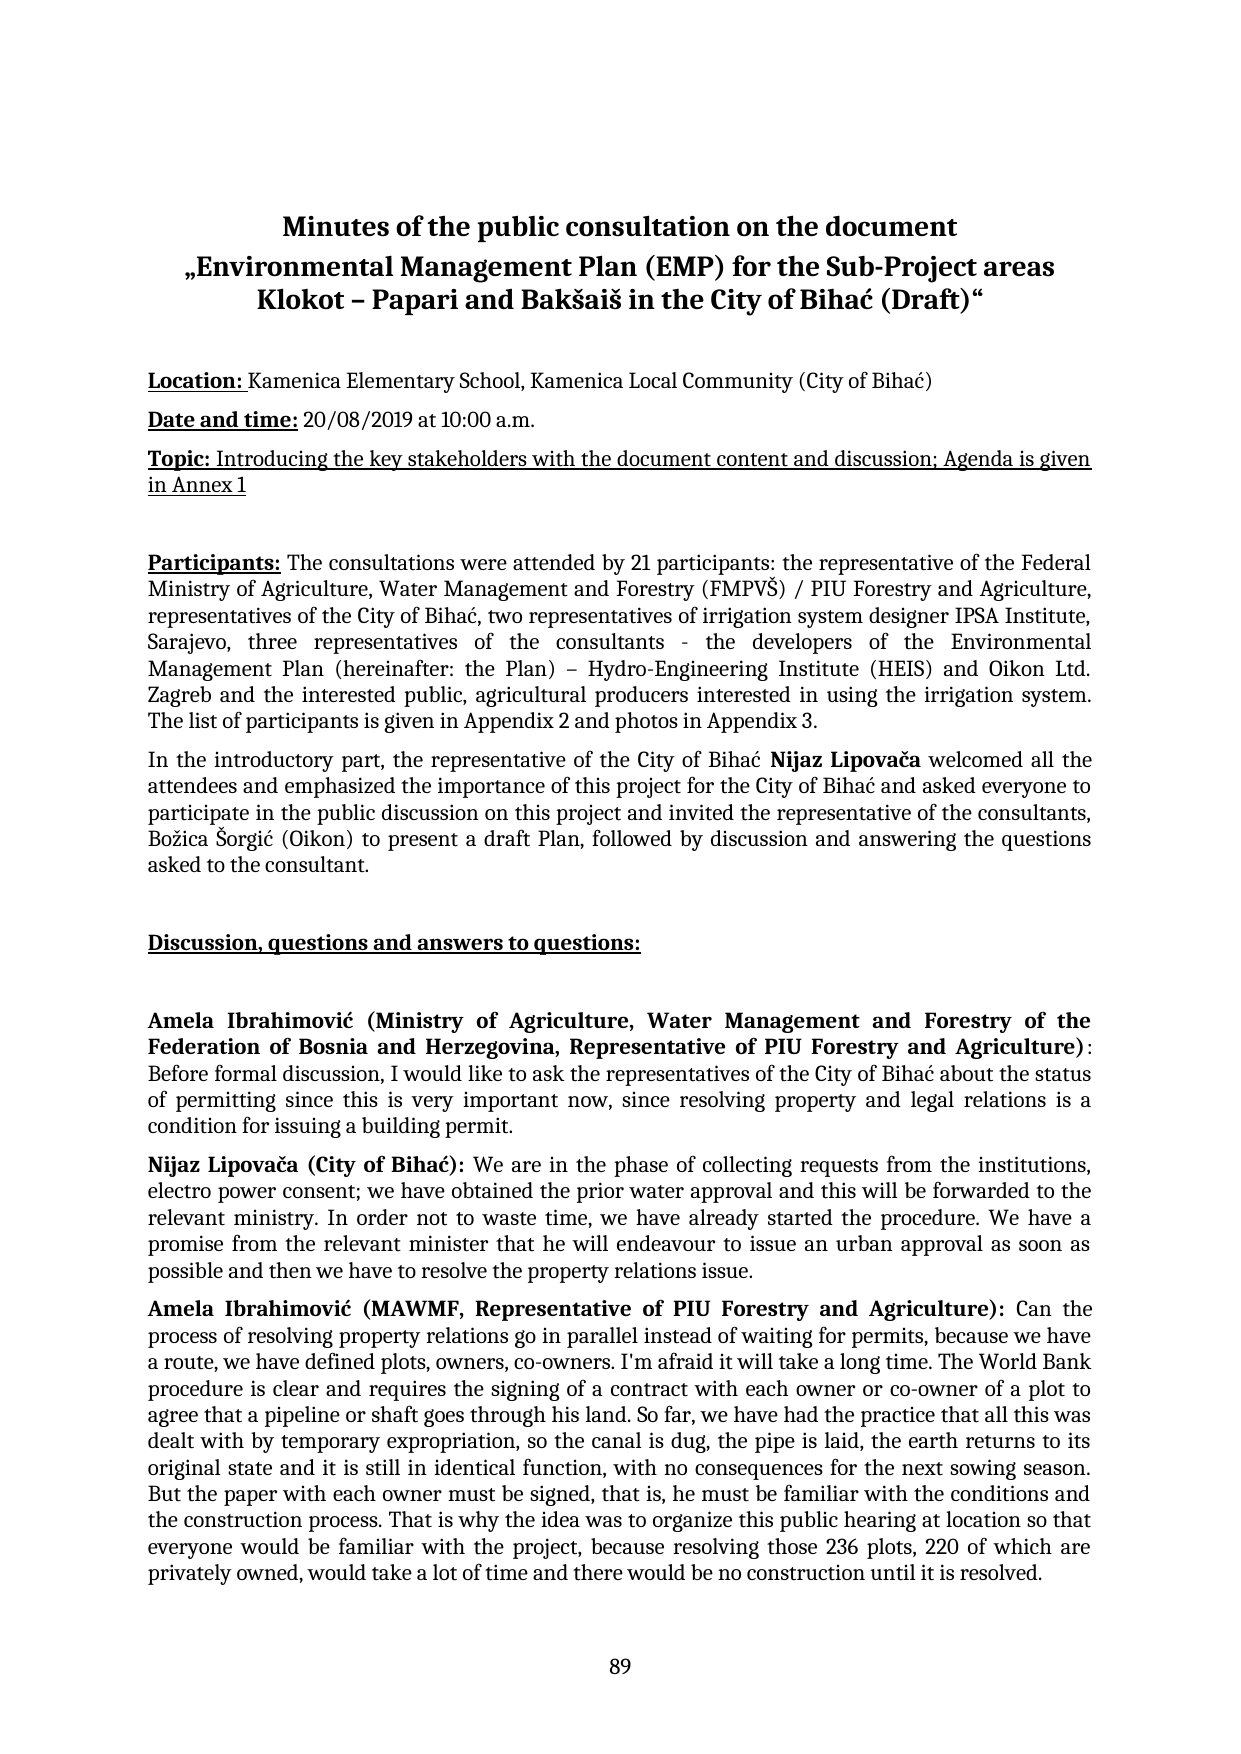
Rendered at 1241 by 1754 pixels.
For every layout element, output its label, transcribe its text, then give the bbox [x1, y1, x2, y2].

text „Environmental Management Plan (EMP) for the Sub-Project areas Klokot – Papari and Bakšaiš in the City of Bihać (Draft)“ [148, 250, 1093, 317]
text Topic: Introducing the key stakeholders with the document content and discussion; Agenda is given in Annex 1 [148, 446, 1093, 498]
list Amela Ibrahimović (MAWMF, Representative of PIU Forestry and Agriculture): Can the process of resolving property relations go in parallel instead of waiting for permits, because we have a route, we have defined plots, owners, co-owners. I'm afraid it will take a long time. The World Bank procedure is clear and requires the signing of a contract with each owner or co-owner of a plot to agree that a pipeline or shaft goes through his land. So far, we have had the practice that all this was dealt with by temporary expropriation, so the canal is dug, the pipe is laid, the earth returns to its original state and it is still in identical function, with no consequences for the next sowing season. But the paper with each owner must be signed, that is, he must be familiar with the conditions and the construction process. That is why the idea was to organize this public hearing at location so that everyone would be familiar with the project, because resolving those 236 plots, 220 of which are privately owned, would take a lot of time and there would be no construction until it is resolved. [148, 1296, 1093, 1586]
text Date and time: 20/08/2019 at 10:00 a.m. [148, 407, 1093, 433]
text In the introductory part, the representative of the City of Bihać Nijaz Lipovača welcomed all the attendees and emphasized the importance of this project for the City of Bihać and asked everyone to participate in the public discussion on this project and invited the representative of the consultants, Božica Šorgić (Oikon) to present a draft Plan, followed by discussion and answering the questions asked to the consultant. [148, 747, 1093, 879]
text Discussion, questions and answers to questions: [148, 930, 1093, 956]
text Participants: The consultations were attended by 21 participants: the representative of the Federal Ministry of Agriculture, Water Management and Forestry (FMPVŠ) / PIU Forestry and Agriculture, representatives of the City of Bihać, two representatives of irrigation system designer IPSA Institute, Sarajevo, three representatives of the consultants - the developers of the Environmental Management Plan (hereinafter: the Plan) – Hydro-Engineering Institute (HEIS) and Oikon Ltd. Zagreb and the interested public, agricultural producers interested in using the irrigation system. The list of participants is given in Appendix 2 and photos in Appendix 3. [148, 550, 1093, 734]
text Location: Kamenica Elementary School, Kamenica Local Community (City of Bihać) [148, 368, 1093, 394]
text Minutes of the public consultation on the document [148, 210, 1093, 243]
text Nijaz Lipovača (City of Bihać): We are in the phase of collecting requests from the institutions, electro power consent; we have obtained the prior water approval and this will be forwarded to the relevant ministry. In order not to waste time, we have already started the procedure. We have a promise from the relevant minister that he will endeavour to issue an urban approval as soon as possible and then we have to resolve the property relations issue. [148, 1152, 1093, 1284]
text Amela Ibrahimović (Ministry of Agriculture, Water Management and Forestry of the Federation of Bosnia and Herzegovina, Representative of PIU Forestry and Agriculture): Before formal discussion, I would like to ask the representatives of the City of Bihać about the status of permitting since this is very important now, since resolving property and legal relations is a condition for issuing a building permit. [148, 1008, 1093, 1139]
